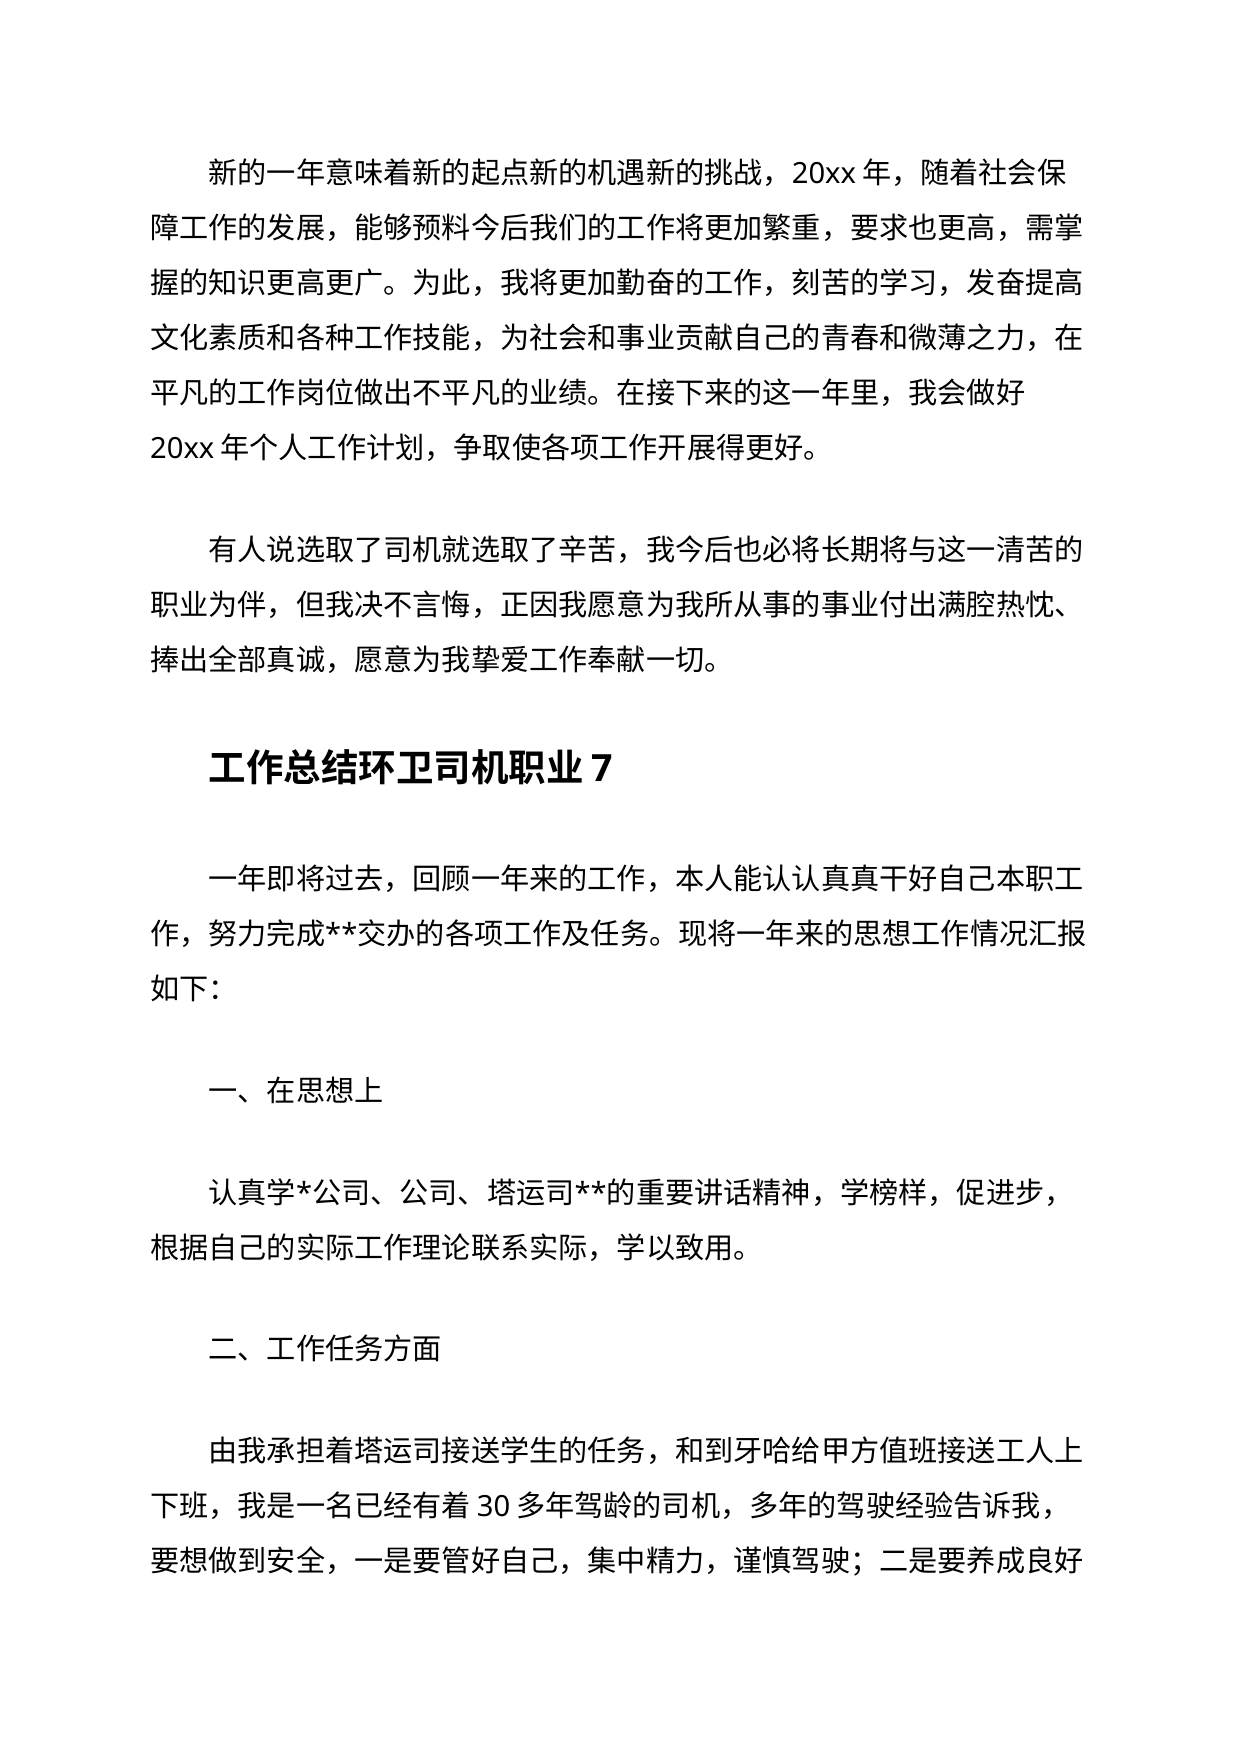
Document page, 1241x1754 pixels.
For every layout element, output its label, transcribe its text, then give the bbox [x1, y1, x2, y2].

text 有人说选取了司机就选取了辛苦，我今后也必将长期将与这一清苦的职业为伴，但我决不言悔，正因我愿意为我所从事的事业付出满腔热忱、捧出全部真诚，愿意为我挚爱工作奉献一切。 [150, 527, 1090, 679]
text 二、工作任务方面 [150, 1326, 1090, 1368]
text 认真学*公司、公司、塔运司**的重要讲话精神，学榜样，促进步，根据自己的实际工作理论联系实际，学以致用。 [150, 1169, 1090, 1266]
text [150, 1428, 1090, 1580]
text 一年即将过去，回顾一年来的工作，本人能认认真真干好自己本职工作，努力完成**交办的各项工作及任务。现将一年来的思想工作情况汇报如下： [150, 856, 1090, 1008]
text 一、在思想上 [150, 1067, 1090, 1110]
text 工作总结环卫司机职业7 [150, 738, 1090, 793]
text 新的一年意味着新的起点新的机遇新的挑战，20xx年，随着社会保障工作的发展，能够预料今后我们的工作将更加繁重，要求也更高，需掌握的知识更高更广。为此，我将更加勤奋的工作，刻苦的学习，发奋提高文化素质和各种工作技能，为社会和事业贡献自己的青春和微薄之力，在平凡的工作岗位做出不平凡的业绩。在接下来的这一年里，我会做好20xx年个人工作计划，争取使各项工作开展得更好。 [150, 150, 1090, 467]
